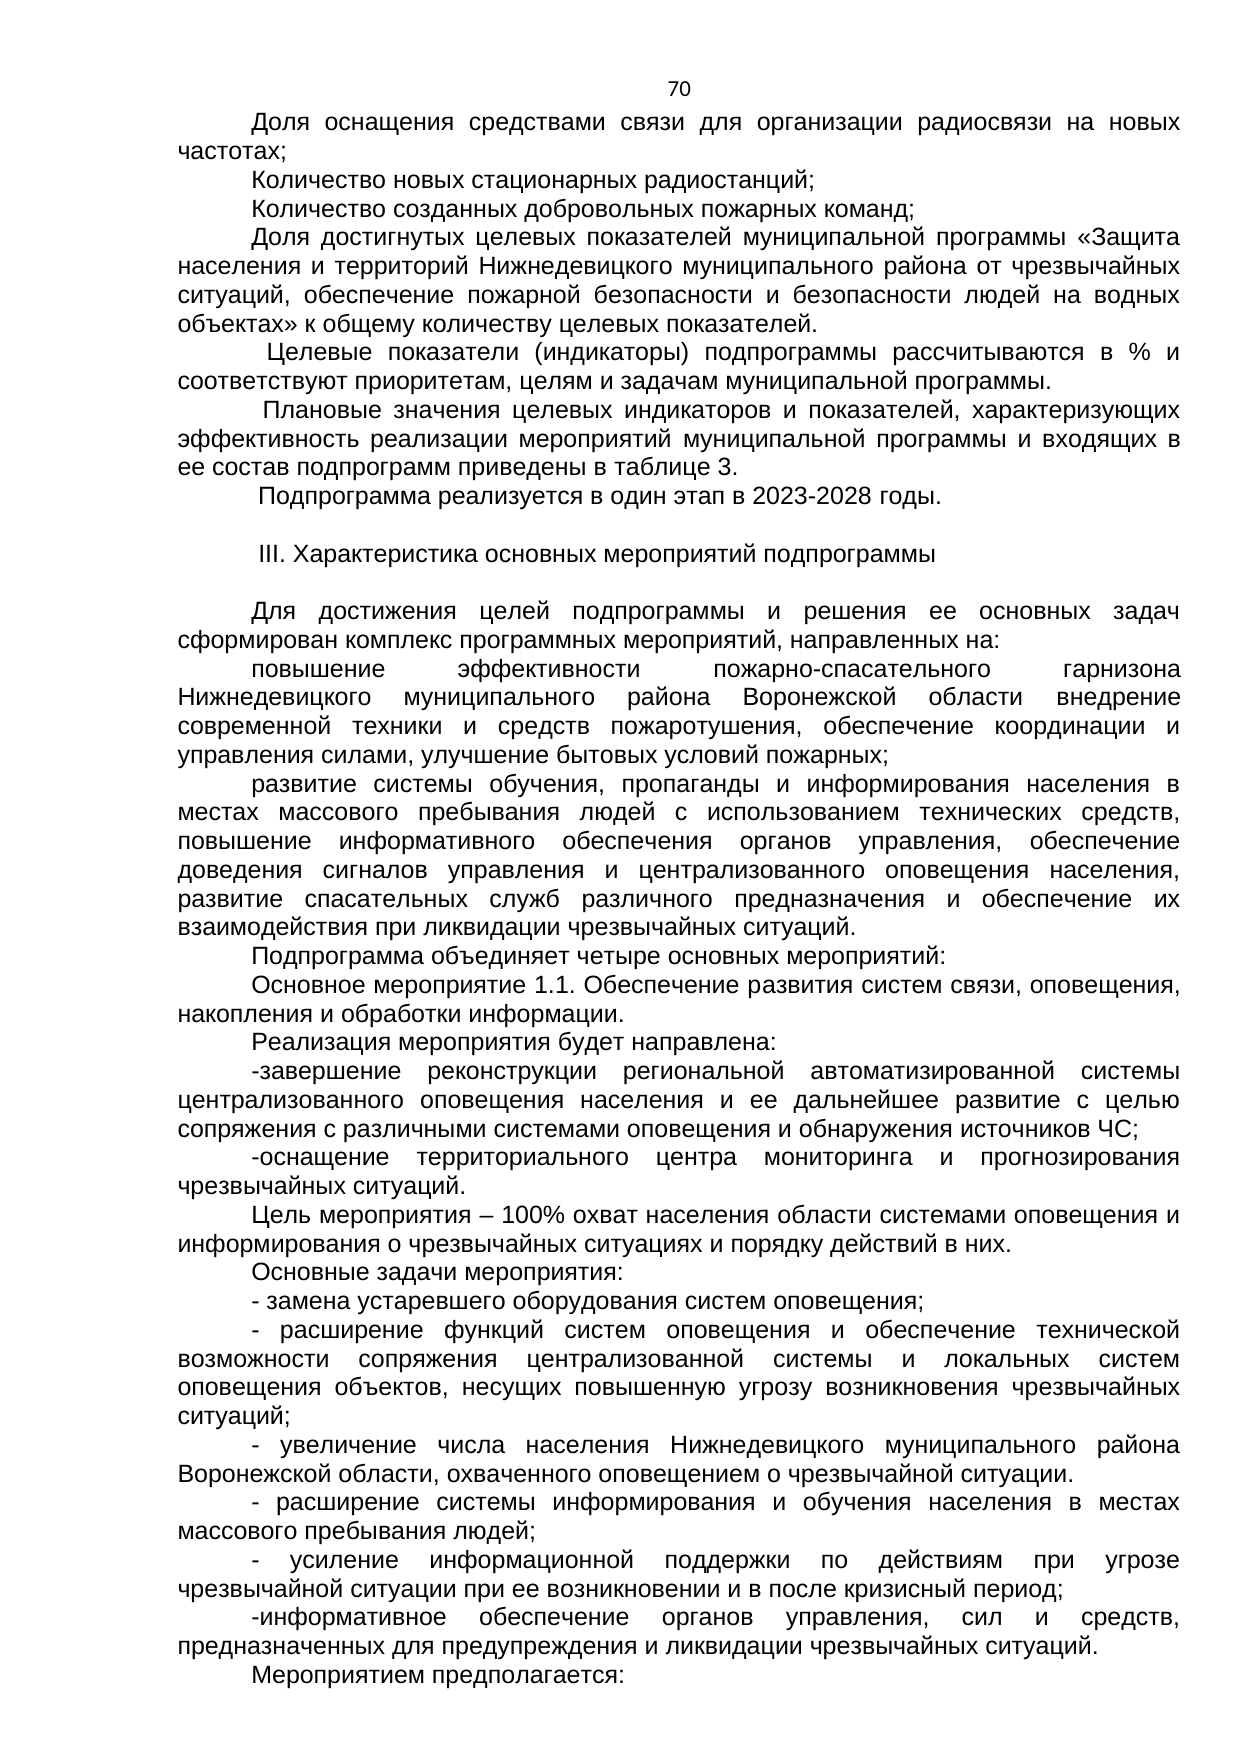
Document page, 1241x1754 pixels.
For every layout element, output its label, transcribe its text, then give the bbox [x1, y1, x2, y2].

text Плановые значения целевых индикаторов и показателей, характеризующих эффективность реализации мероприятий муниципальной программы и входящих в ее состав подпрограмм приведены в таблице 3. [177, 395, 1181, 481]
text - замена устаревшего оборудования систем оповещения; [177, 1286, 1181, 1315]
text -оснащение территориального центра мониторинга и прогнозирования чрезвычайных ситуаций. [177, 1142, 1181, 1200]
text - усиление информационной поддержки по действиям при угрозе чрезвычайной ситуации при ее возникновении и в после кризисный период; [177, 1545, 1181, 1602]
text Доля достигнутых целевых показателей муниципальной программы «Защита населения и территорий Нижнедевицкого муниципального района от чрезвычайных ситуаций, обеспечение пожарной безопасности и безопасности людей на водных объектах» к общему количеству целевых показателей. [177, 222, 1181, 337]
text III. Характеристика основных мероприятий подпрограммы [177, 539, 1181, 567]
text - увеличение числа населения Нижнедевицкого муниципального района Воронежской области, охваченного оповещением о чрезвычайной ситуации. [177, 1430, 1181, 1487]
text Цель мероприятия – 100% охват населения области системами оповещения и информирования о чрезвычайных ситуациях и порядку действий в них. [177, 1200, 1181, 1257]
text Реализация мероприятия будет направлена: [177, 1027, 1181, 1056]
text - расширение системы информирования и обучения населения в местах массового пребывания людей; [177, 1487, 1181, 1545]
text -завершение реконструкции региональной автоматизированной системы централизованного оповещения населения и ее дальнейшее развитие с целью сопряжения с различными системами оповещения и обнаружения источников ЧС; [177, 1056, 1181, 1142]
text -информативное обеспечение органов управления, сил и средств, предназначенных для предупреждения и ликвидации чрезвычайных ситуаций. [177, 1602, 1181, 1660]
text - расширение функций систем оповещения и обеспечение технической возможности сопряжения централизованной системы и локальных систем оповещения объектов, несущих повышенную угрозу возникновения чрезвычайных ситуаций; [177, 1315, 1181, 1430]
text Целевые показатели (индикаторы) подпрограммы рассчитываются в % и соответствуют приоритетам, целям и задачам муниципальной программы. [177, 337, 1181, 395]
text Количество созданных добровольных пожарных команд; [177, 194, 1181, 222]
text Количество новых стационарных радиостанций; [177, 165, 1181, 194]
text развитие системы обучения, пропаганды и информирования населения в местах массового пребывания людей с использованием технических средств, повышение информативного обеспечения органов управления, обеспечение доведения сигналов управления и централизованного оповещения населения, развитие спасательных служб различного предназначения и обеспечение их взаимодействия при ликвидации чрезвычайных ситуаций. [177, 769, 1181, 941]
text Основные задачи мероприятия: [177, 1257, 1181, 1286]
text Основное мероприятие 1.1. Обеспечение развития систем связи, оповещения, накопления и обработки информации. [177, 970, 1181, 1027]
text Подпрограмма объединяет четыре основных мероприятий: [177, 941, 1181, 970]
text Доля оснащения средствами связи для организации радиосвязи на новых частотах; [177, 107, 1181, 165]
text Мероприятием предполагается: [177, 1660, 1181, 1689]
text повышение эффективности пожарно-спасательного гарнизона Нижнедевицкого муниципального района Воронежской области внедрение современной техники и средств пожаротушения, обеспечение координации и управления силами, улучшение бытовых условий пожарных; [177, 654, 1181, 769]
text Для достижения целей подпрограммы и решения ее основных задач сформирован комплекс программных мероприятий, направленных на: [177, 596, 1181, 654]
text Подпрограмма реализуется в один этап в 2023-2028 годы. [177, 481, 1181, 510]
